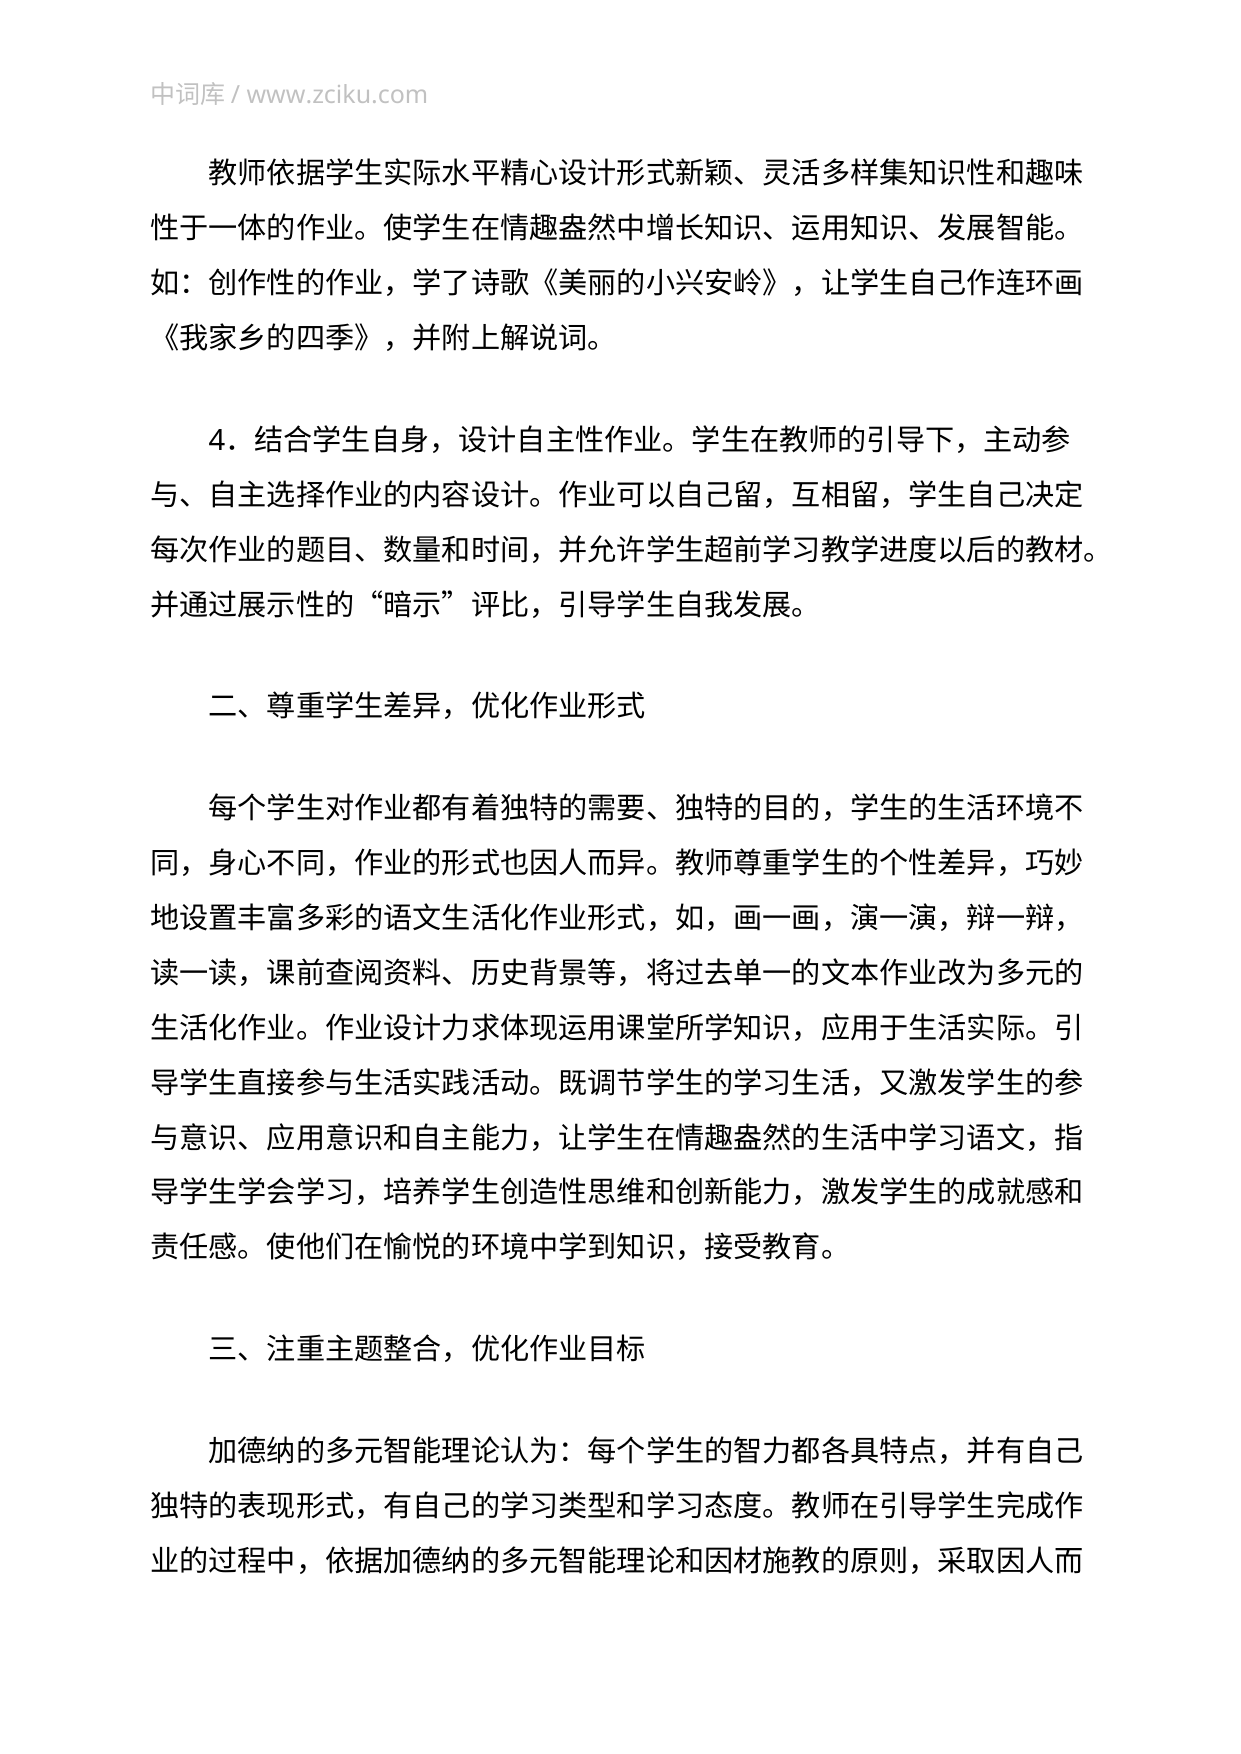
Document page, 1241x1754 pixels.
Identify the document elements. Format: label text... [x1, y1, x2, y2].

text 三、注重主题整合，优化作业目标 [150, 1326, 1090, 1368]
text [150, 1427, 1090, 1579]
text 二、尊重学生差异，优化作业形式 [150, 683, 1090, 725]
text 教师依据学生实际水平精心设计形式新颖、灵活多样集知识性和趣味性于一体的作业。使学生在情趣盎然中增长知识、运用知识、发展智能。如：创作性的作业，学了诗歌《美丽的小兴安岭》，让学生自己作连环画《我家乡的四季》，并附上解说词。 [150, 150, 1090, 357]
text 每个学生对作业都有着独特的需要、独特的目的，学生的生活环境不同，身心不同，作业的形式也因人而异。教师尊重学生的个性差异，巧妙地设置丰富多彩的语文生活化作业形式，如，画一画，演一演，辩一辩，读一读，课前查阅资料、历史背景等，将过去单一的文本作业改为多元的生活化作业。作业设计力求体现运用课堂所学知识，应用于生活实际。引导学生直接参与生活实践活动。既调节学生的学习生活，又激发学生的参与意识、应用意识和自主能力，让学生在情趣盎然的生活中学习语文，指导学生学会学习，培养学生创造性思维和创新能力，激发学生的成就感和责任感。使他们在愉悦的环境中学到知识，接受教育。 [150, 785, 1090, 1266]
text 4．结合学生自身，设计自主性作业。学生在教师的引导下，主动参与、自主选择作业的内容设计。作业可以自己留，互相留，学生自己决定每次作业的题目、数量和时间，并允许学生超前学习教学进度以后的教材。并通过展示性的“暗示”评比，引导学生自我发展。 [150, 416, 1090, 623]
